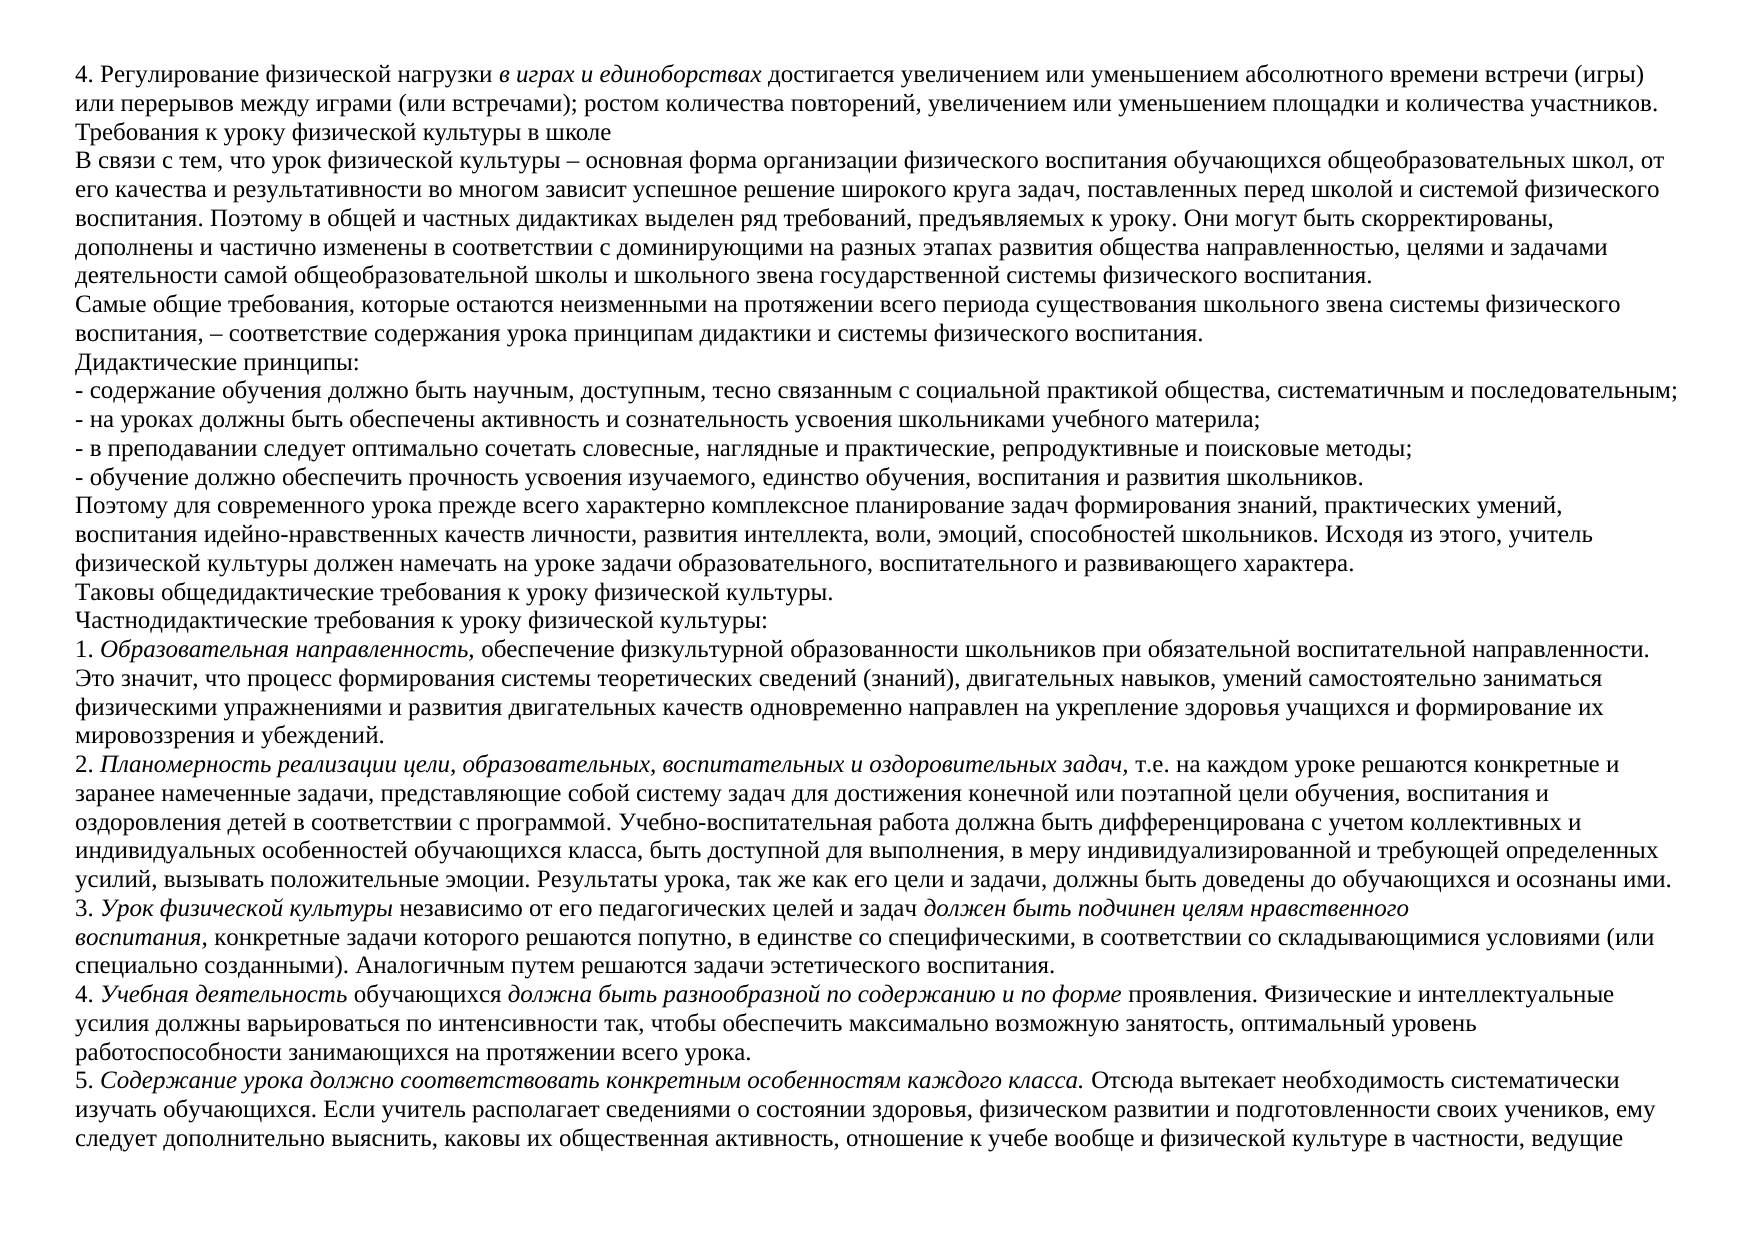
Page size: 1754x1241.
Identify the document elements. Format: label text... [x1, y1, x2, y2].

text Дидактические принципы: [75, 347, 1679, 375]
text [75, 1065, 1679, 1152]
text В связи с тем, что урок физической культуры – основная форма организации физического воспитания обучающихся общеобразовательных школ, от его качества и результативности во многом зависит успешное решение широкого круга задач, поставленных перед школой и системой физического воспитания. Поэтому в общей и частных дидактиках выделен ряд требований, предъявляемых к уроку. Они могут быть скорректированы, дополнены и частично изменены в соответствии с доминирующими на разных этапах развития общества направленностью, целями и задачами деятельности самой общеобразовательной школы и школьного звена государственной системы физического воспитания. [75, 145, 1679, 289]
text 1. Образовательная направленность, обеспечение физкультурной образованности школьников при обязательной воспитательной направленности. Это значит, что процесс формирования системы теоретических сведений (знаний), двигательных навыков, умений самостоятельно заниматься физическими упражнениями и развития двигательных качеств одновременно направлен на укрепление здоровья учащихся и формирование их мировоззрения и убеждений. [75, 634, 1679, 749]
text - обучение должно обеспечить прочность усвоения изучаемого, единство обучения, воспитания и развития школьников. [75, 462, 1679, 490]
text - содержание обучения должно быть научным, доступным, тесно связанным с социальной практикой общества, систематичным и последовательным; [75, 375, 1679, 404]
text Таковы общедидактические требования к уроку физической культуры. [75, 577, 1679, 605]
text 3. Урок физической культуры независимо от его педагогических целей и задач должен быть подчинен целям нравственного воспитания, конкретные задачи которого решаются попутно, в единстве со специфическими, в соответствии со складывающимися условиями (или специально созданными). Аналогичным путем решаются задачи эстетического воспитания. [75, 893, 1679, 979]
text Поэтому для современного урока прежде всего характерно комплексное планирование задач формирования знаний, практических умений, воспитания идейно-нравственных качеств личности, развития интеллекта, воли, эмоций, способностей школьников. Исходя из этого, учитель физической культуры должен намечать на уроке задачи образовательного, воспитательного и развивающего характера. [75, 490, 1679, 577]
text Частнодидактические требования к уроку физической культуры: [75, 605, 1679, 634]
text 4. Регулирование физической нагрузки в играх и единоборствах достигается увеличением или уменьшением абсолютного времени встречи (игры) или перерывов между играми (или встречами); ростом количества повторений, увеличением или уменьшением площадки и количества участников. [75, 59, 1679, 117]
text 2. Планомерность реализации цели, образовательных, воспитательных и оздоровительных задач, т.е. на каждом уроке решаются конкретные и заранее намеченные задачи, представляющие собой систему задач для достижения конечной или поэтапной цели обучения, воспитания и оздоровления детей в соответствии с программой. Учебно-воспитательная работа должна быть дифференцирована с учетом коллективных и индивидуальных особенностей обучающихся класса, быть доступной для выполнения, в меру индивидуализированной и требующей определенных усилий, вызывать положительные эмоции. Результаты урока, так же как его цели и задачи, должны быть доведены до обучающихся и осознаны ими. [75, 749, 1679, 893]
text - в преподавании следует оптимально сочетать словесные, наглядные и практические, репродуктивные и поисковые методы; [75, 433, 1679, 462]
text Самые общие требования, которые остаются неизменными на протяжении всего периода существования школьного звена системы физического воспитания, – соответствие содержания урока принципам дидактики и системы физического воспитания. [75, 289, 1679, 347]
text 4. Учебная деятельность обучающихся должна быть разнообразной по содержанию и по форме проявления. Физические и интеллектуальные усилия должны варьироваться по интенсивности так, чтобы обеспечить максимально возможную занятость, оптимальный уровень работоспособности занимающихся на протяжении всего урока. [75, 979, 1679, 1065]
text Требования к уроку физической культуры в школе [75, 117, 1679, 145]
text - на уроках должны быть обеспечены активность и сознательность усвоения школьниками учебного материла; [75, 404, 1679, 433]
